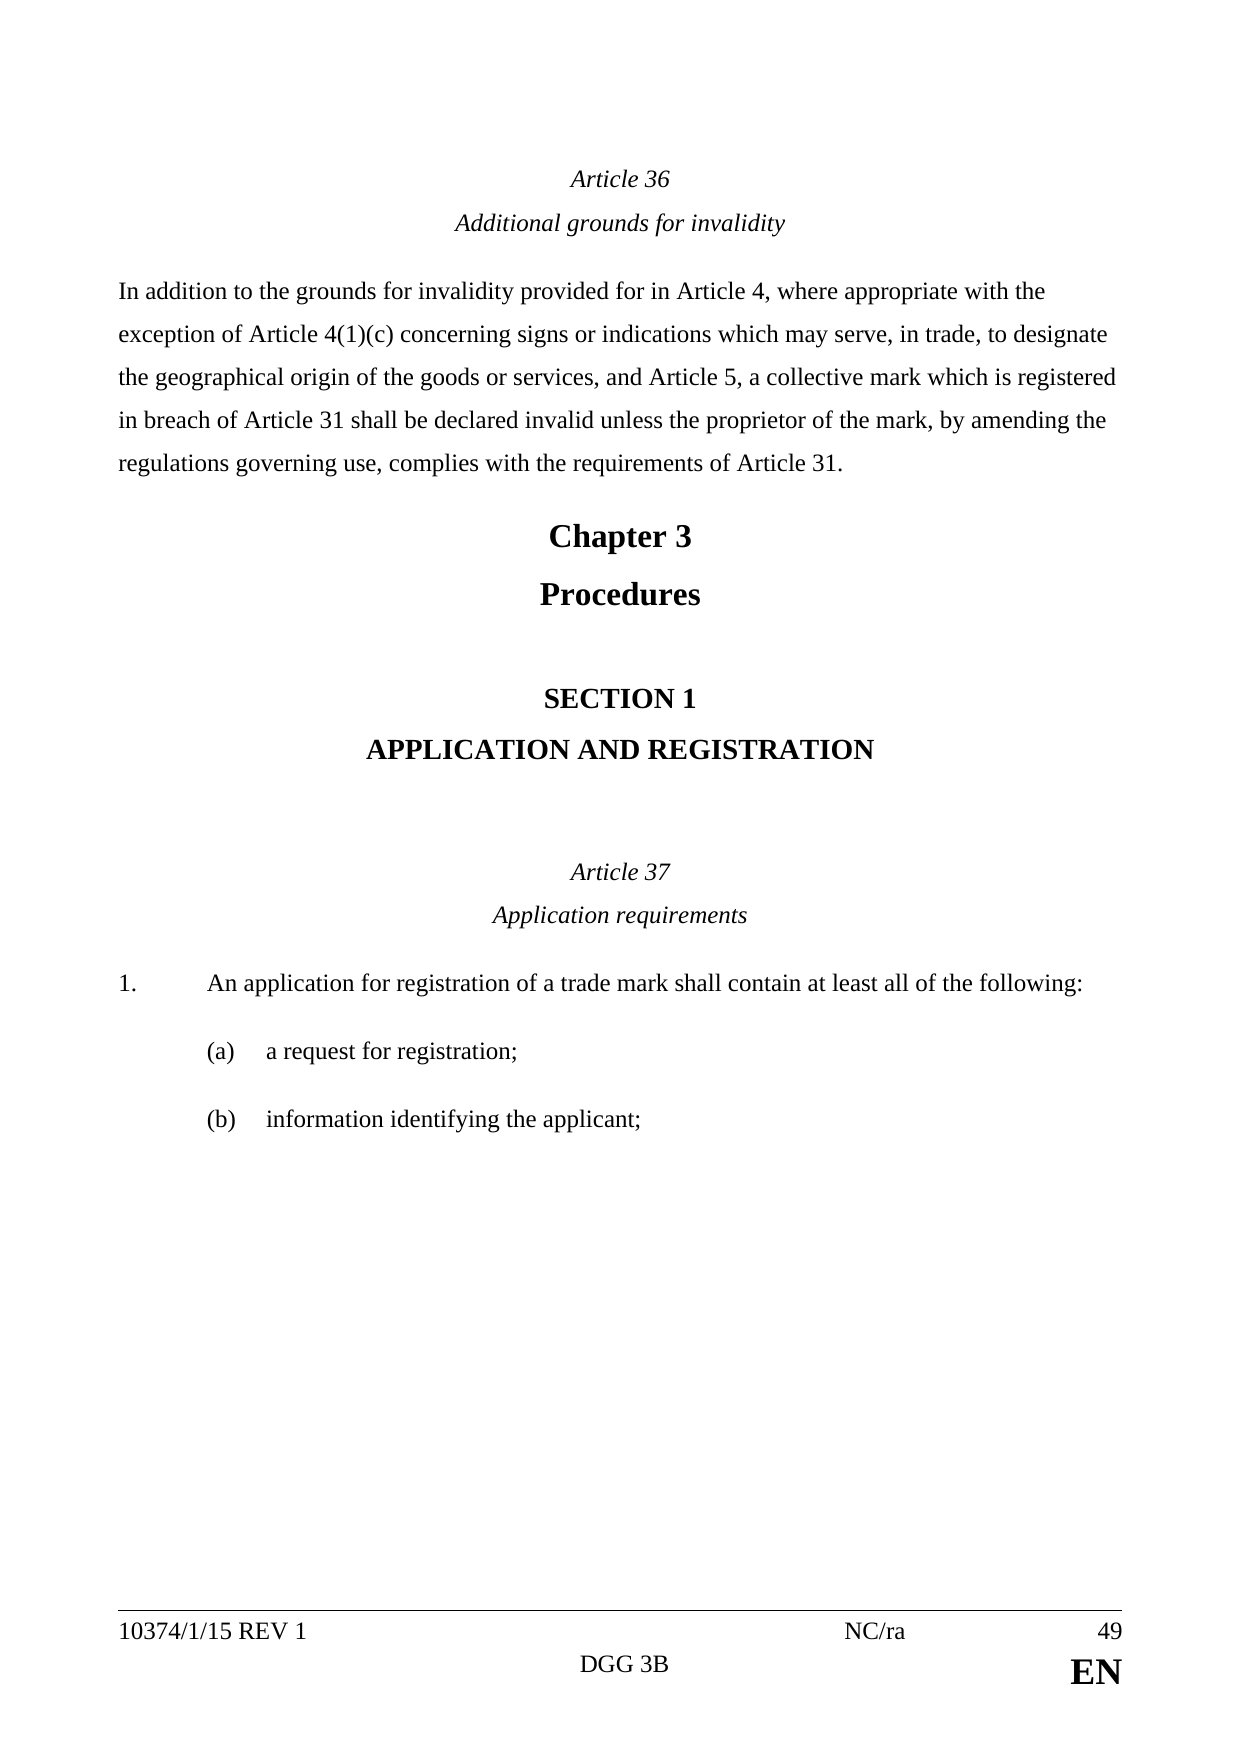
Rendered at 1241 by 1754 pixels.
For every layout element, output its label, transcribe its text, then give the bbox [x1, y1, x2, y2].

title Chapter 3 Procedures [118, 516, 1122, 612]
text Article 37 Application requirements [118, 857, 1122, 929]
text (b) information identifying the applicant; [207, 1104, 1122, 1133]
text Article 36 Additional grounds for invalidity [118, 164, 1122, 236]
text 1. An application for registration of a trade mark shall contain at least all of the following: [118, 968, 1122, 997]
text In addition to the grounds for invalidity provided for in Article 4, where appropriate with the exception of Article 4(1)(c) concerning signs or indications which may serve, in trade, to designate the geographical origin of the goods or services, and Article 5, a collective mark which is registered in breach of Article 31 shall be declared invalid unless the proprietor of the mark, by amending the regulations governing use, complies with the requirements of Article 31. [118, 276, 1122, 477]
title SECTION 1 APPLICATION AND REGISTRATION [118, 681, 1122, 765]
text (a) a request for registration; [207, 1036, 1122, 1065]
